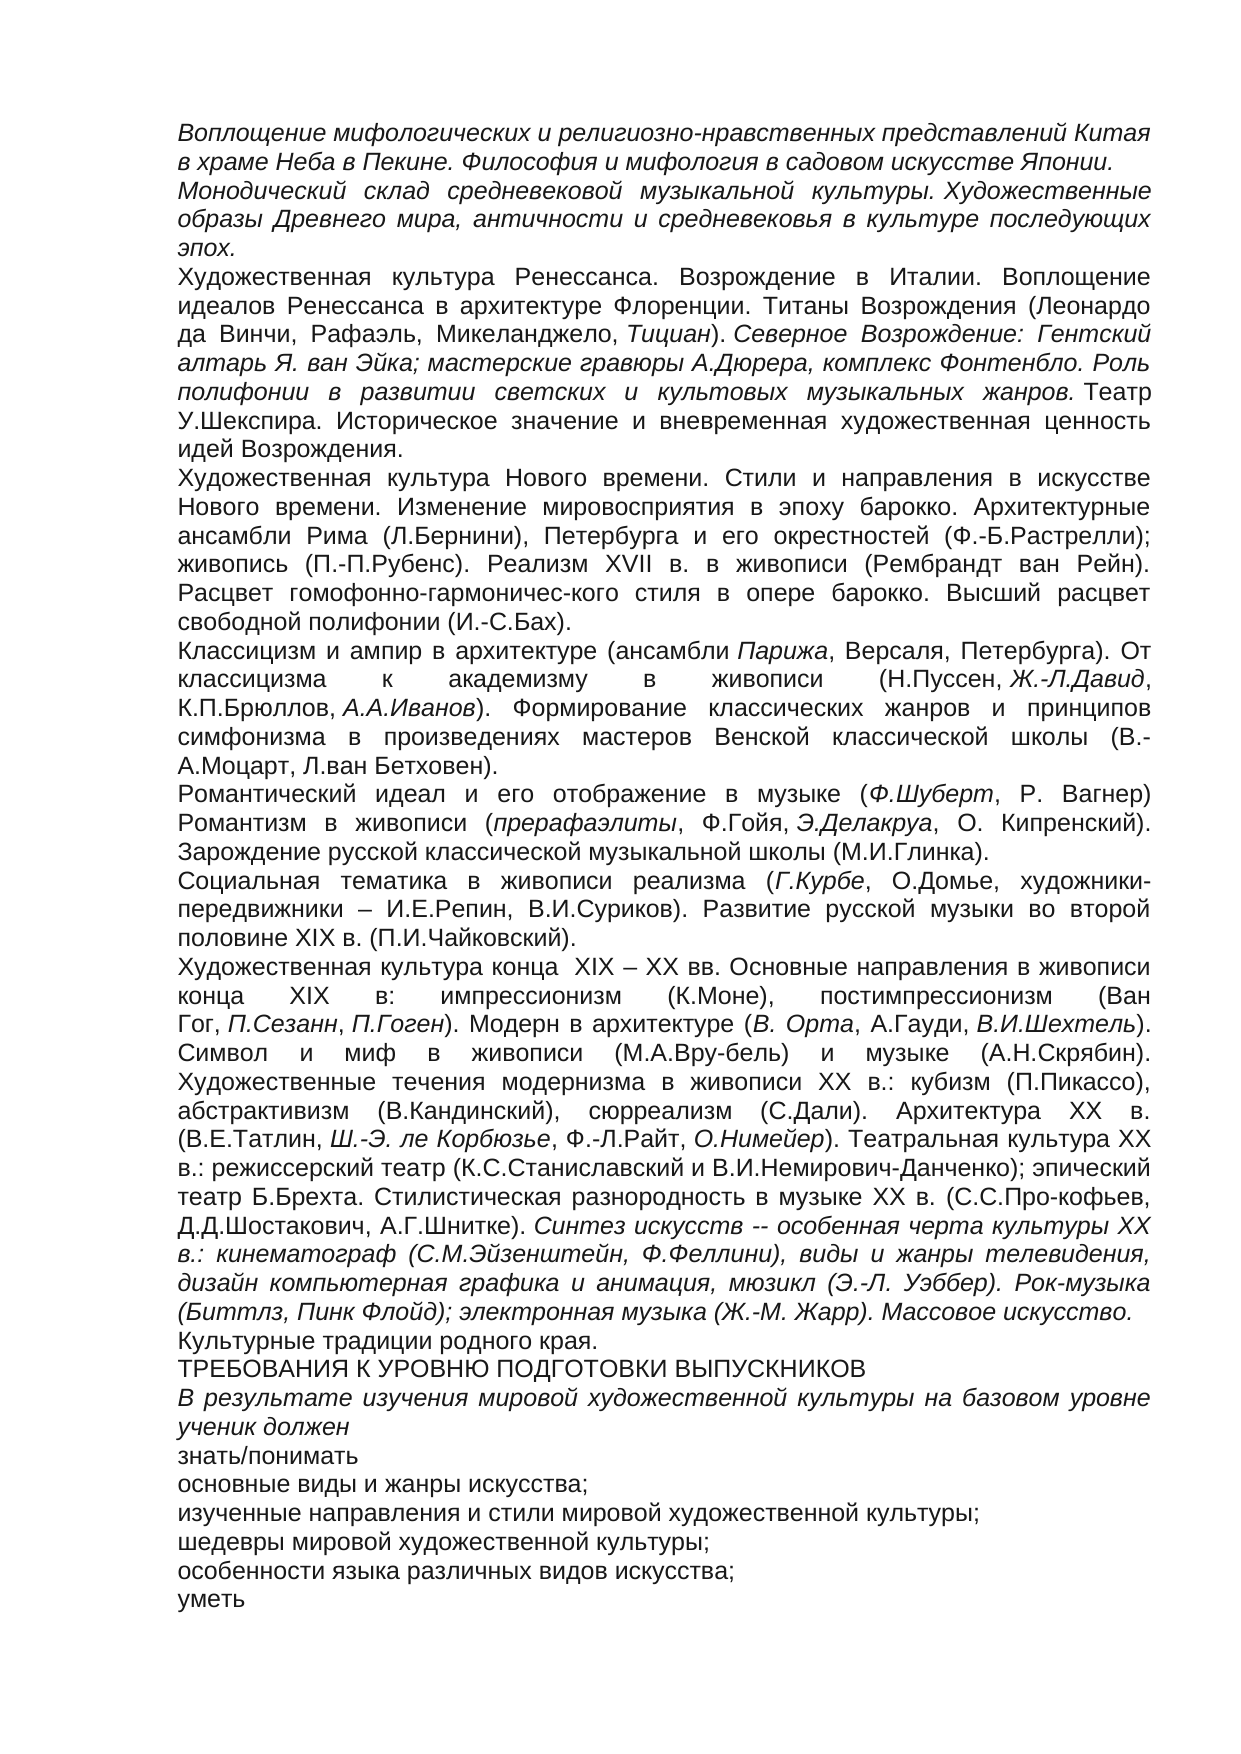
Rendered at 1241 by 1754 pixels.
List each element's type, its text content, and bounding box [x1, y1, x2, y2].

text изученные направления и стили мировой художественной культуры; [177, 1498, 1152, 1527]
text знать/понимать [177, 1441, 1152, 1469]
text Социальная тематика в живописи реализма (Г.Курбе, О.Домье, художники-передвижники – И.Е.Репин, В.И.Суриков). Развитие русской музыки во второй половине XIX в. (П.И.Чайковский). [177, 866, 1152, 952]
text особенности языка различных видов искусства; [177, 1556, 1152, 1584]
text Романтический идеал и его отображение в музыке (Ф.Шуберт, Р. Вагнер) Романтизм в живописи (прерафаэлиты, Ф.Гойя, Э.Делакруа, О. Кипренский). Зарождение русской классической музыкальной школы (М.И.Глинка). [177, 779, 1152, 866]
text шедевры мировой художественной культуры; [177, 1527, 1152, 1556]
text Монодический склад средневековой музыкальной культуры. Художественные образы Древнего мира, античности и средневековья в культуре последующих эпох. [177, 176, 1152, 262]
text ТРЕБОВАНИЯ К УРОВНЮ ПОДГОТОВКИ ВЫПУСКНИКОВ [177, 1354, 1152, 1383]
text Классицизм и ампир в архитектуре (ансамбли Парижа, Версаля, Петербурга). От классицизма к академизму в живописи (Н.Пуссен, Ж.-Л.Давид, К.П.Брюллов, А.А.Иванов). Формирование классических жанров и принципов симфонизма в произведениях мастеров Венской классической школы (В.-А.Моцарт, Л.ван Бетховен). [177, 636, 1152, 779]
text Художественная культура Ренессанса. Возрождение в Италии. Воплощение идеалов Ренессанса в архитектуре Флоренции. Титаны Возрождения (Леонардо да Винчи, Рафаэль, Микеланджело, Тициан). Северное Возрождение: Гентский алтарь Я. ван Эйка; мастерские гравюры А.Дюрера, комплекс Фонтенбло. Роль полифонии в развитии светских и культовых музыкальных жанров. Театр У.Шекспира. Историческое значение и вневременная художественная ценность идей Возрождения. [177, 262, 1152, 463]
text В результате изучения мировой художественной культуры на базовом уровне ученик должен [177, 1383, 1152, 1441]
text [177, 118, 1152, 176]
text уметь [177, 1584, 1152, 1613]
text Художественная культура конца XIX – XX вв. Основные направления в живописи конца XIX в: импрессионизм (К.Моне), постимпрессионизм (Ван Гог, П.Сезанн, П.Гоген). Модерн в архитектуре (В. Орта, А.Гауди, В.И.Шехтель). Символ и миф в живописи (М.А.Вру-бель) и музыке (А.Н.Скрябин). Художественные течения модернизма в живописи XX в.: кубизм (П.Пикассо), абстрактивизм (В.Кандинский), сюрреализм (С.Дали). Архитектура XX в. (В.Е.Татлин, Ш.-Э. ле Корбюзье, Ф.-Л.Райт, О.Нимейер). Театральная культура XX в.: режиссерский театр (К.С.Станиславский и В.И.Немирович-Данченко); эпический театр Б.Брехта. Стилистическая разнородность в музыке XX в. (С.С.Про-кофьев, Д.Д.Шостакович, А.Г.Шнитке). Синтез искусств -- особенная черта культуры XX в.: кинематограф (С.М.Эйзенштейн, Ф.Феллини), виды и жанры телевидения, дизайн компьютерная графика и анимация, мюзикл (Э.-Л. Уэббер). Рок-музыка (Биттлз, Пинк Флойд); электронная музыка (Ж.-М. Жарр). Массовое искусство. [177, 952, 1152, 1326]
text основные виды и жанры искусства; [177, 1469, 1152, 1498]
text Культурные традиции родного края. [177, 1326, 1152, 1354]
text Художественная культура Нового времени. Стили и направления в искусстве Нового времени. Изменение мировосприятия в эпоху барокко. Архитектурные ансамбли Рима (Л.Бернини), Петербурга и его окрестностей (Ф.-Б.Растрелли); живопись (П.-П.Рубенс). Реализм XVII в. в живописи (Рембрандт ван Рейн). Расцвет гомофонно-гармоничес-кого стиля в опере барокко. Высший расцвет свободной полифонии (И.-С.Бах). [177, 463, 1152, 636]
